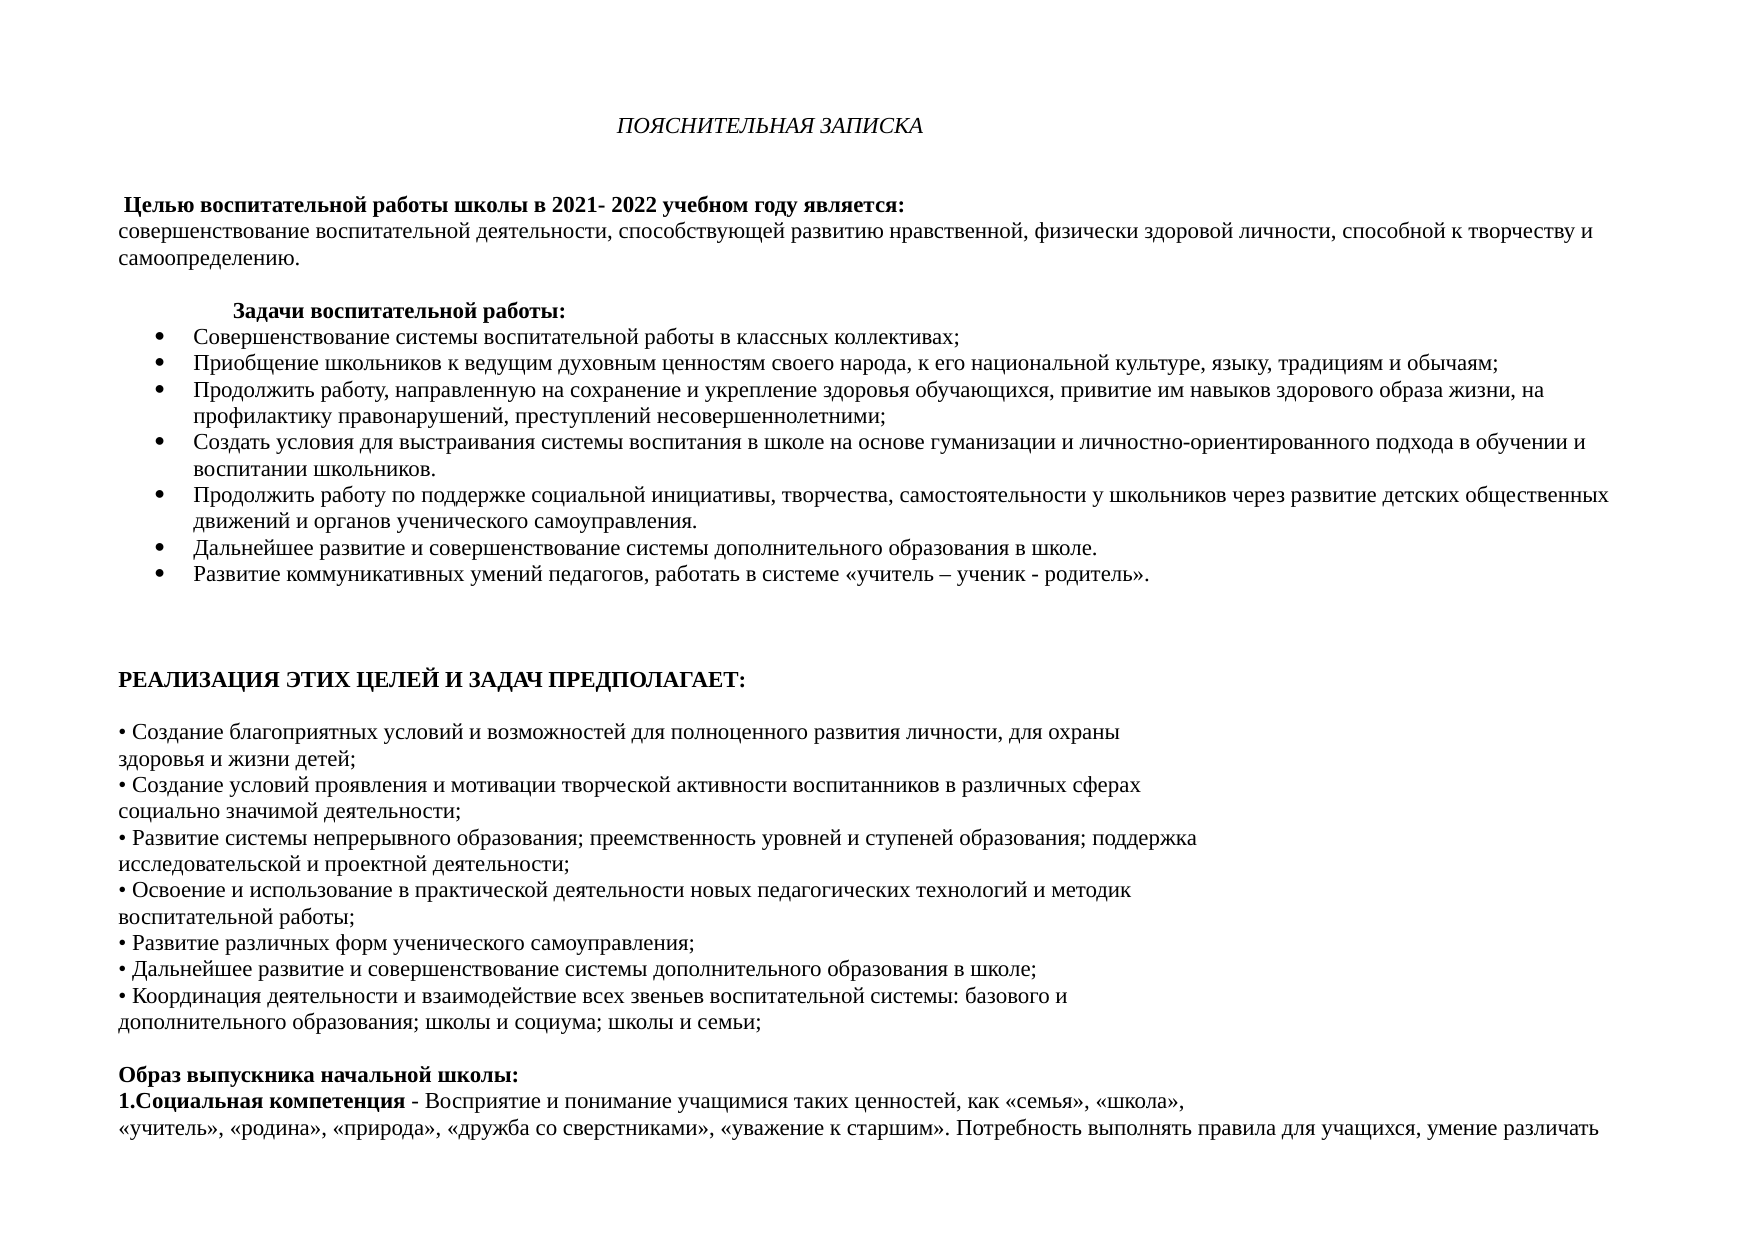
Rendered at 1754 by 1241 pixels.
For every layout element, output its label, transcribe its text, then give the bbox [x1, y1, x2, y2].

text Образ выпускника начальной школы: [118, 1061, 1679, 1087]
list Развитие коммуникативных умений педагогов, работать в системе «учитель – ученик - родитель». [156, 560, 1679, 587]
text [118, 1114, 1679, 1140]
text • Развитие системы непрерывного образования; преемственность уровней и ступеней образования; поддержка [118, 824, 1679, 850]
text • Координация деятельности и взаимодействие всех звеньев воспитательной системы: базового и [118, 982, 1679, 1008]
text исследовательской и проектной деятельности; [118, 850, 1679, 876]
text РЕАЛИЗАЦИЯ ЭТИХ ЦЕЛЕЙ И ЗАДАЧ ПРЕДПОЛАГАЕТ: [118, 666, 1679, 692]
list Продолжить работу, направленную на сохранение и укрепление здоровья обучающихся, привитие им навыков здорового образа жизни, на профилактику правонарушений, преступлений несовершеннолетними; [156, 376, 1679, 428]
text • Создание условий проявления и мотивации творческой активности воспитанников в различных сферах [118, 771, 1679, 797]
text Задачи воспитательной работы: [118, 297, 1679, 323]
text • Освоение и использование в практической деятельности новых педагогических технологий и методик [118, 876, 1679, 903]
text • Развитие различных форм ученического самоуправления; [118, 929, 1679, 956]
text 1.Социальная компетенция - Восприятие и понимание учащимися таких ценностей, как «семья», «школа», [118, 1087, 1679, 1114]
list Совершенствование системы воспитательной работы в классных коллективах; [156, 323, 1679, 349]
list Продолжить работу по поддержке социальной инициативы, творчества, самостоятельности у школьников через развитие детских общественных движений и органов ученического самоуправления. [156, 481, 1679, 534]
text здоровья и жизни детей; [118, 745, 1679, 771]
text ПОЯСНИТЕЛЬНАЯ ЗАПИСКА [118, 112, 1679, 138]
text • Создание благоприятных условий и возможностей для полноценного развития личности, для охраны [118, 718, 1679, 745]
text дополнительного образования; школы и социума; школы и семьи; [118, 1008, 1679, 1034]
text воспитательной работы; [118, 903, 1679, 929]
list Дальнейшее развитие и совершенствование системы дополнительного образования в школе. [156, 534, 1679, 560]
text социально значимой деятельности; [118, 797, 1679, 824]
text совершенствование воспитательной деятельности, способствующей развитию нравственной, физически здоровой личности, способной к творчеству и самоопределению. [118, 218, 1679, 270]
text • Дальнейшее развитие и совершенствование системы дополнительного образования в школе; [118, 956, 1679, 982]
list Создать условия для выстраивания системы воспитания в школе на основе гуманизации и личностно-ориентированного подхода в обучении и воспитании школьников. [156, 428, 1679, 481]
text Целью воспитательной работы школы в 2021- 2022 учебном году является: [118, 191, 1679, 218]
list Приобщение школьников к ведущим духовным ценностям своего народа, к его национальной культуре, языку, традициям и обычаям; [156, 349, 1679, 376]
